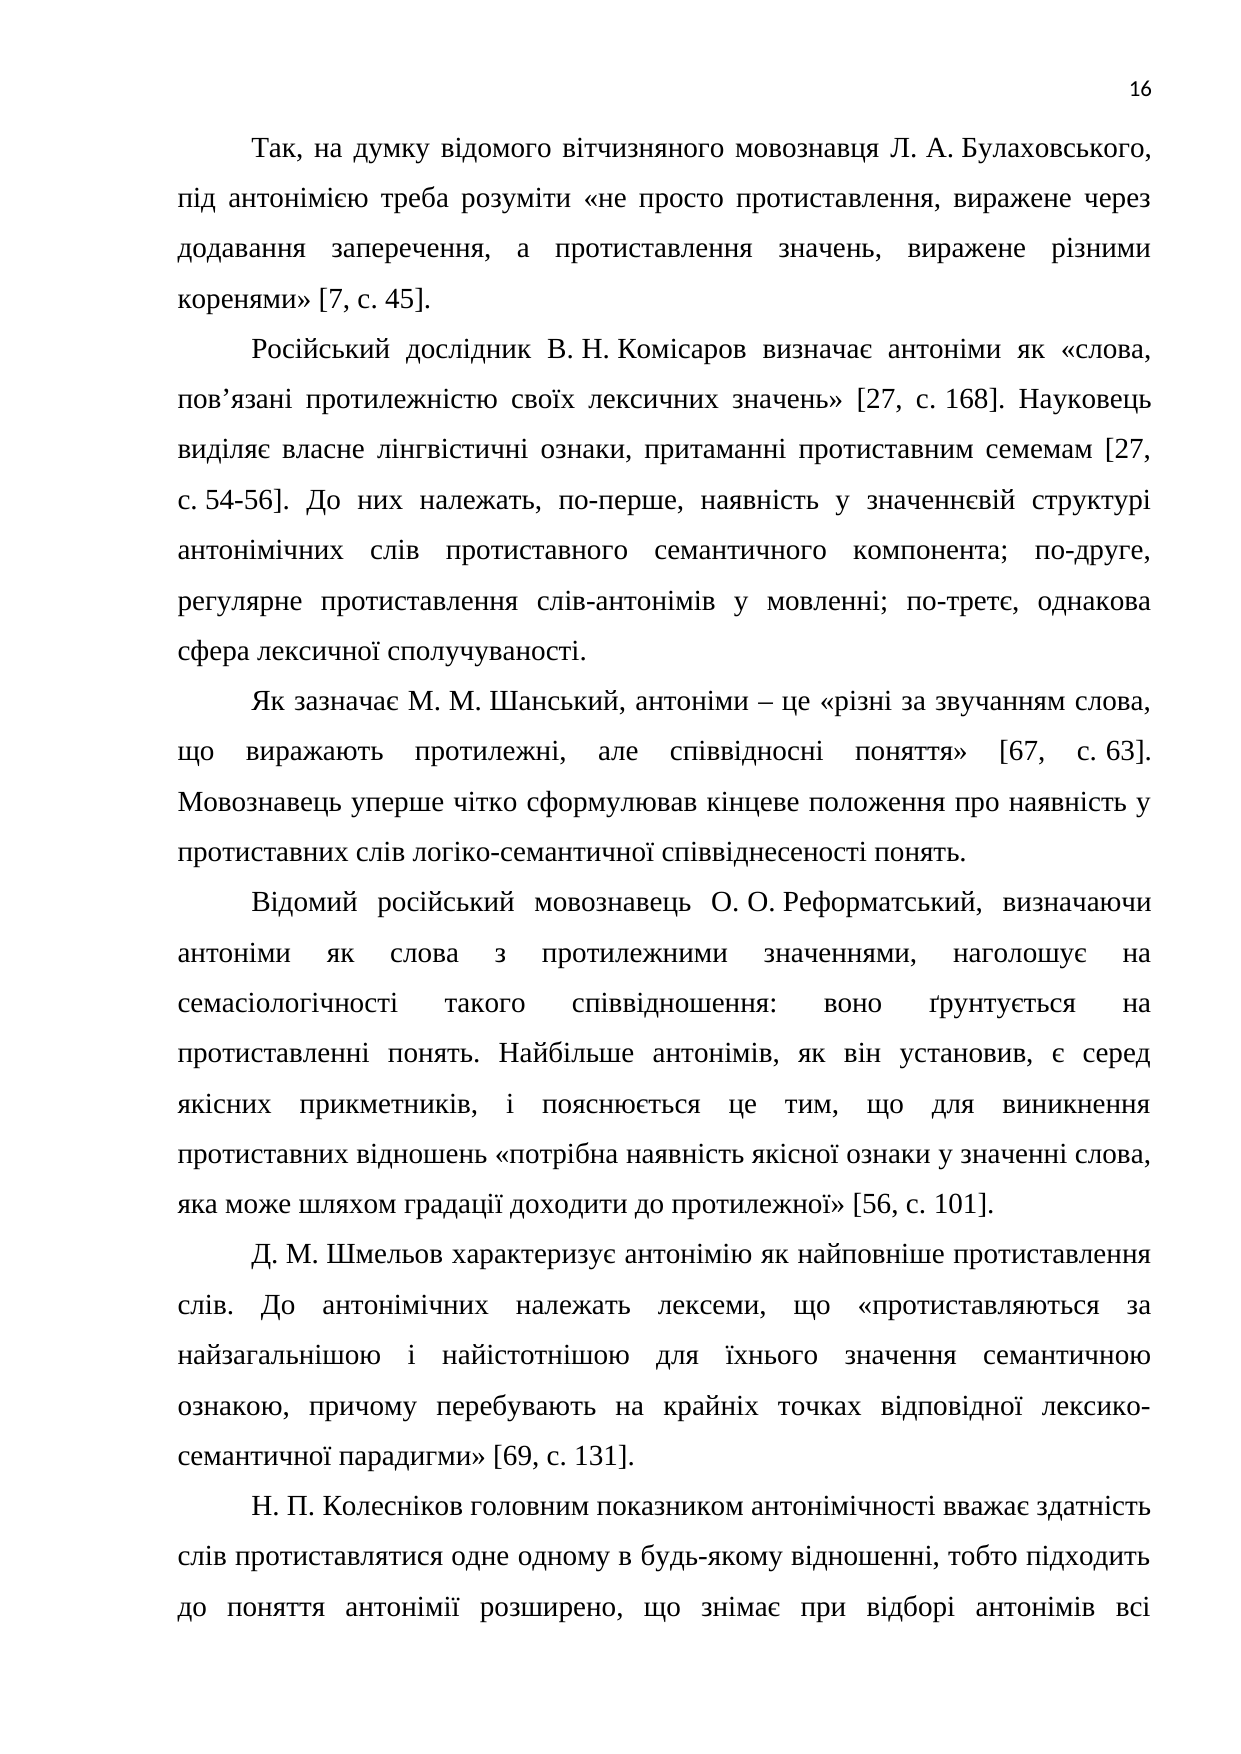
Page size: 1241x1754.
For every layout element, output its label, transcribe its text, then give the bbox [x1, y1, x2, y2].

text Так, на думку відомого вітчизняного мовознавця Л. А. Булаховського, під антонімією треба розуміти «не просто протиставлення, виражене через додавання заперечення, а протиставлення значень, виражене різними коренями» [7, с. 45]. [177, 130, 1152, 314]
text Д. М. Шмельов характеризує антонімію як найповніше протиставлення слів. До антонімічних належать лексеми, що «протиставляються за найзагальнішою і найістотнішою для їхнього значення семантичною ознакою, причому перебувають на крайніх точках відповідної лексико-семантичної парадигми» [69, с. 131]. [177, 1237, 1152, 1471]
text Російський дослідник В. Н. Комісаров визначає антоніми як «слова, пов’язані протилежністю своїх лексичних значень» [27, с. 168]. Науковець виділяє власне лінгвістичні ознаки, притаманні протиставним семемам [27, с. 54-56]. До них належать, по-перше, наявність у значеннєвій структурі антонімічних слів протиставного семантичного компонента; по-друге, регулярне протиставлення слів-антонімів у мовленні; по-третє, однакова сфера лексичної сполучуваності. [177, 331, 1152, 666]
text Відомий російський мовознавець О. О. Реформатський, визначаючи антоніми як слова з протилежними значеннями, наголошує на семасіологічності такого співвідношення: воно ґрунтується на протиставленні понять. Найбільше антонімів, як він установив, є серед якісних прикметників, і пояснюється це тим, що для виникнення протиставних відношень «потрібна наявність якісної ознаки у значенні слова, яка може шляхом градації доходити до протилежної» [56, с. 101]. [177, 884, 1152, 1220]
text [177, 1488, 1152, 1622]
text Як зазначає М. М. Шанський, антоніми – це «різні за звучанням слова, що виражають протилежні, але співвідносні поняття» [67, с. 63]. Мовознавець уперше чітко сформулював кінцеве положення про наявність у протиставних слів логіко-семантичної співвіднесеності понять. [177, 683, 1152, 868]
